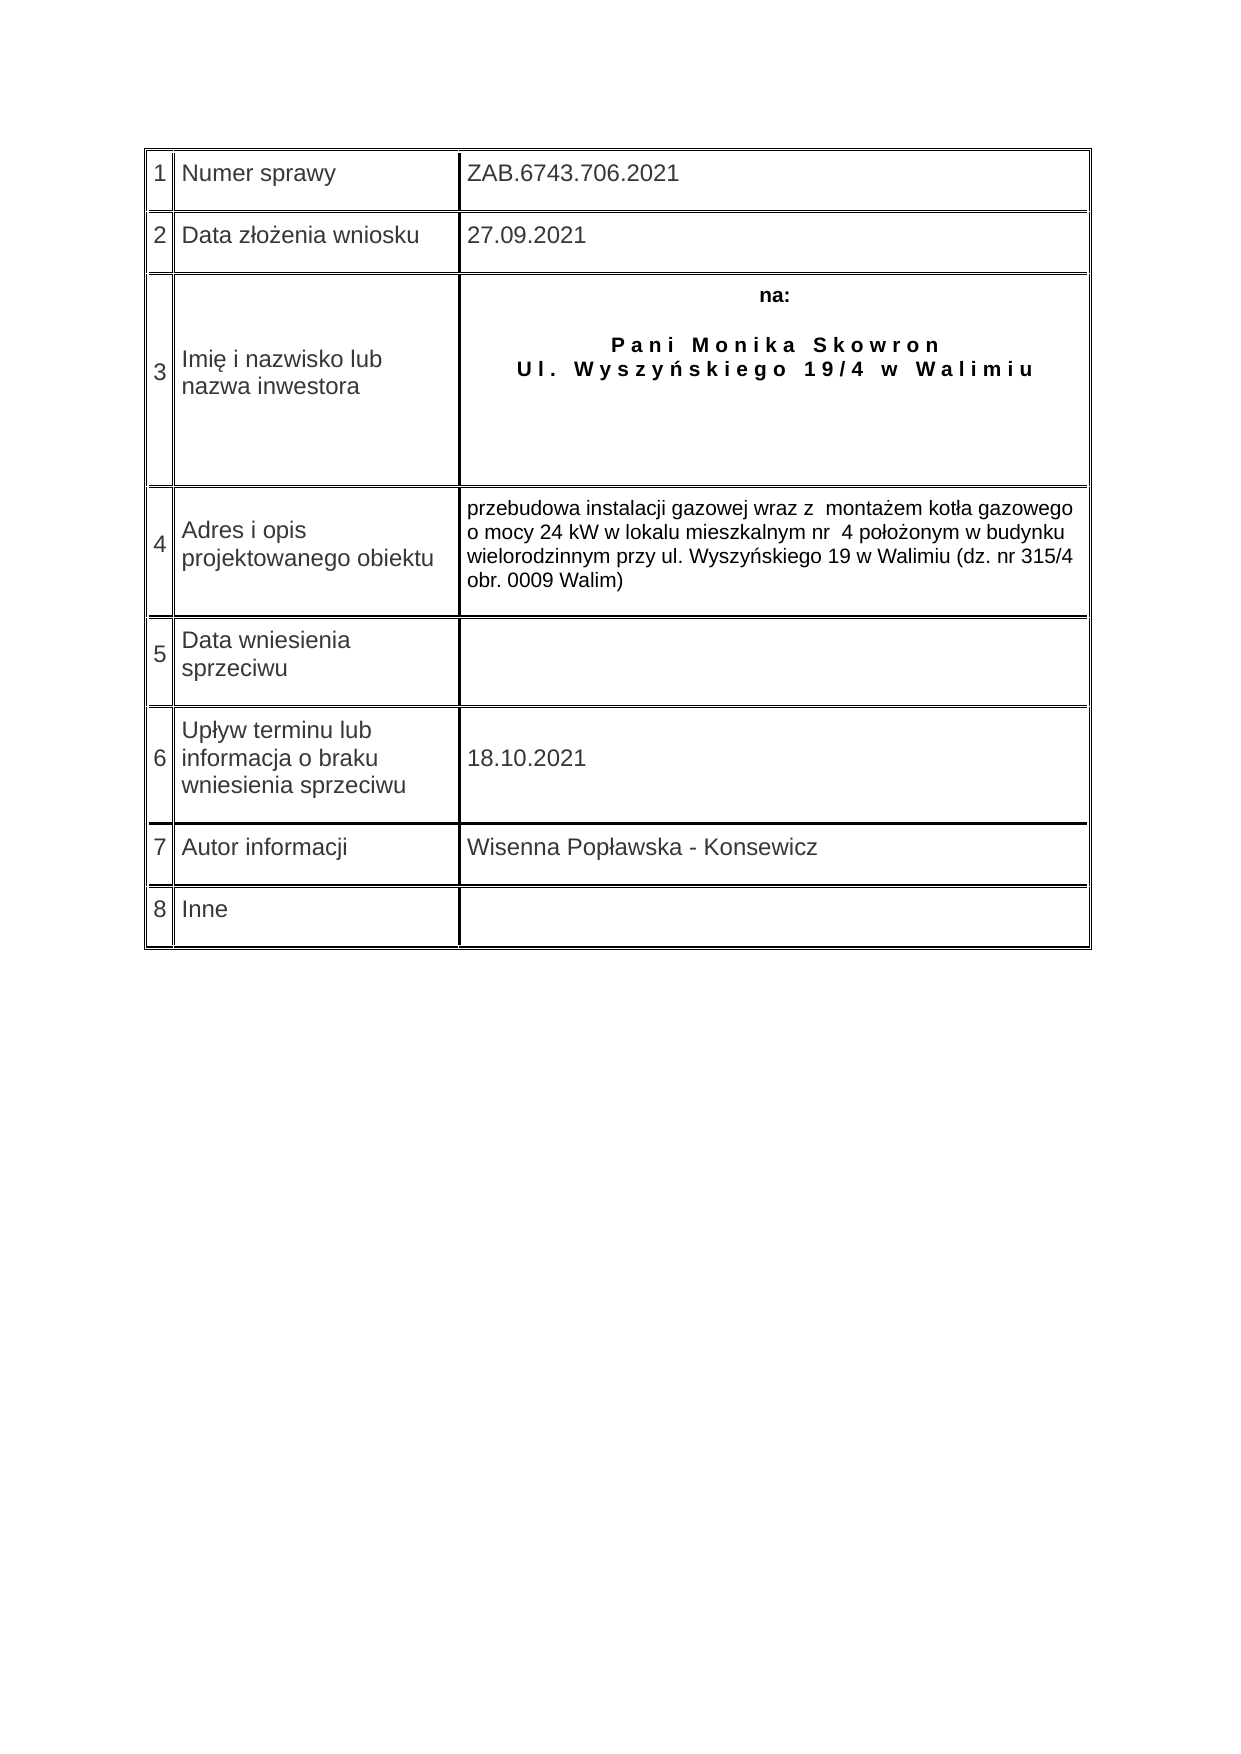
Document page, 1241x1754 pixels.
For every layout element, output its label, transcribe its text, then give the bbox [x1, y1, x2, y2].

table_cell 27.09.2021 [459, 210, 1090, 272]
table_cell Imię i nazwisko lub nazwa inwestora [175, 275, 458, 485]
table_cell 5 [147, 615, 172, 705]
table_header Numer sprawy [174, 149, 459, 210]
table_cell 8 [147, 884, 174, 946]
table_header ZAB.6743.706.2021 [459, 151, 1089, 210]
table_cell Data złożenia wniosku [175, 213, 458, 272]
table_cell 7 [147, 822, 172, 884]
table_cell Adres i opis projektowanego obiektu [175, 488, 458, 615]
table_cell 6 [145, 705, 174, 822]
table_cell na: Pani Monika Skowron Ul. Wyszyńskiego 19/4 w Walimiu [459, 272, 1090, 485]
table_cell Wisenna Popławska - Konsewicz [461, 822, 1089, 884]
table_cell 4 [145, 485, 174, 615]
table_header 1 [147, 151, 174, 210]
table_cell [461, 615, 1089, 705]
table_cell 2 [145, 210, 174, 272]
table_cell [459, 884, 1089, 946]
table_cell Inne [174, 888, 459, 946]
table_cell 3 [145, 272, 174, 485]
table_cell 18.10.2021 [459, 705, 1090, 822]
table_cell Data wniesienia sprzeciwu [175, 619, 458, 705]
table_cell Autor informacji [175, 825, 458, 884]
table_cell Upływ terminu lub informacja o braku wniesienia sprzeciwu [175, 708, 458, 822]
table_cell przebudowa instalacji gazowej wraz z montażem kotła gazowego o mocy 24 kW w lokalu mieszkalnym nr 4 położonym w budynku wielorodzinnym przy ul. Wyszyńskiego 19 w Walimiu (dz. nr 315/4 obr. 0009 Walim) [459, 485, 1090, 615]
